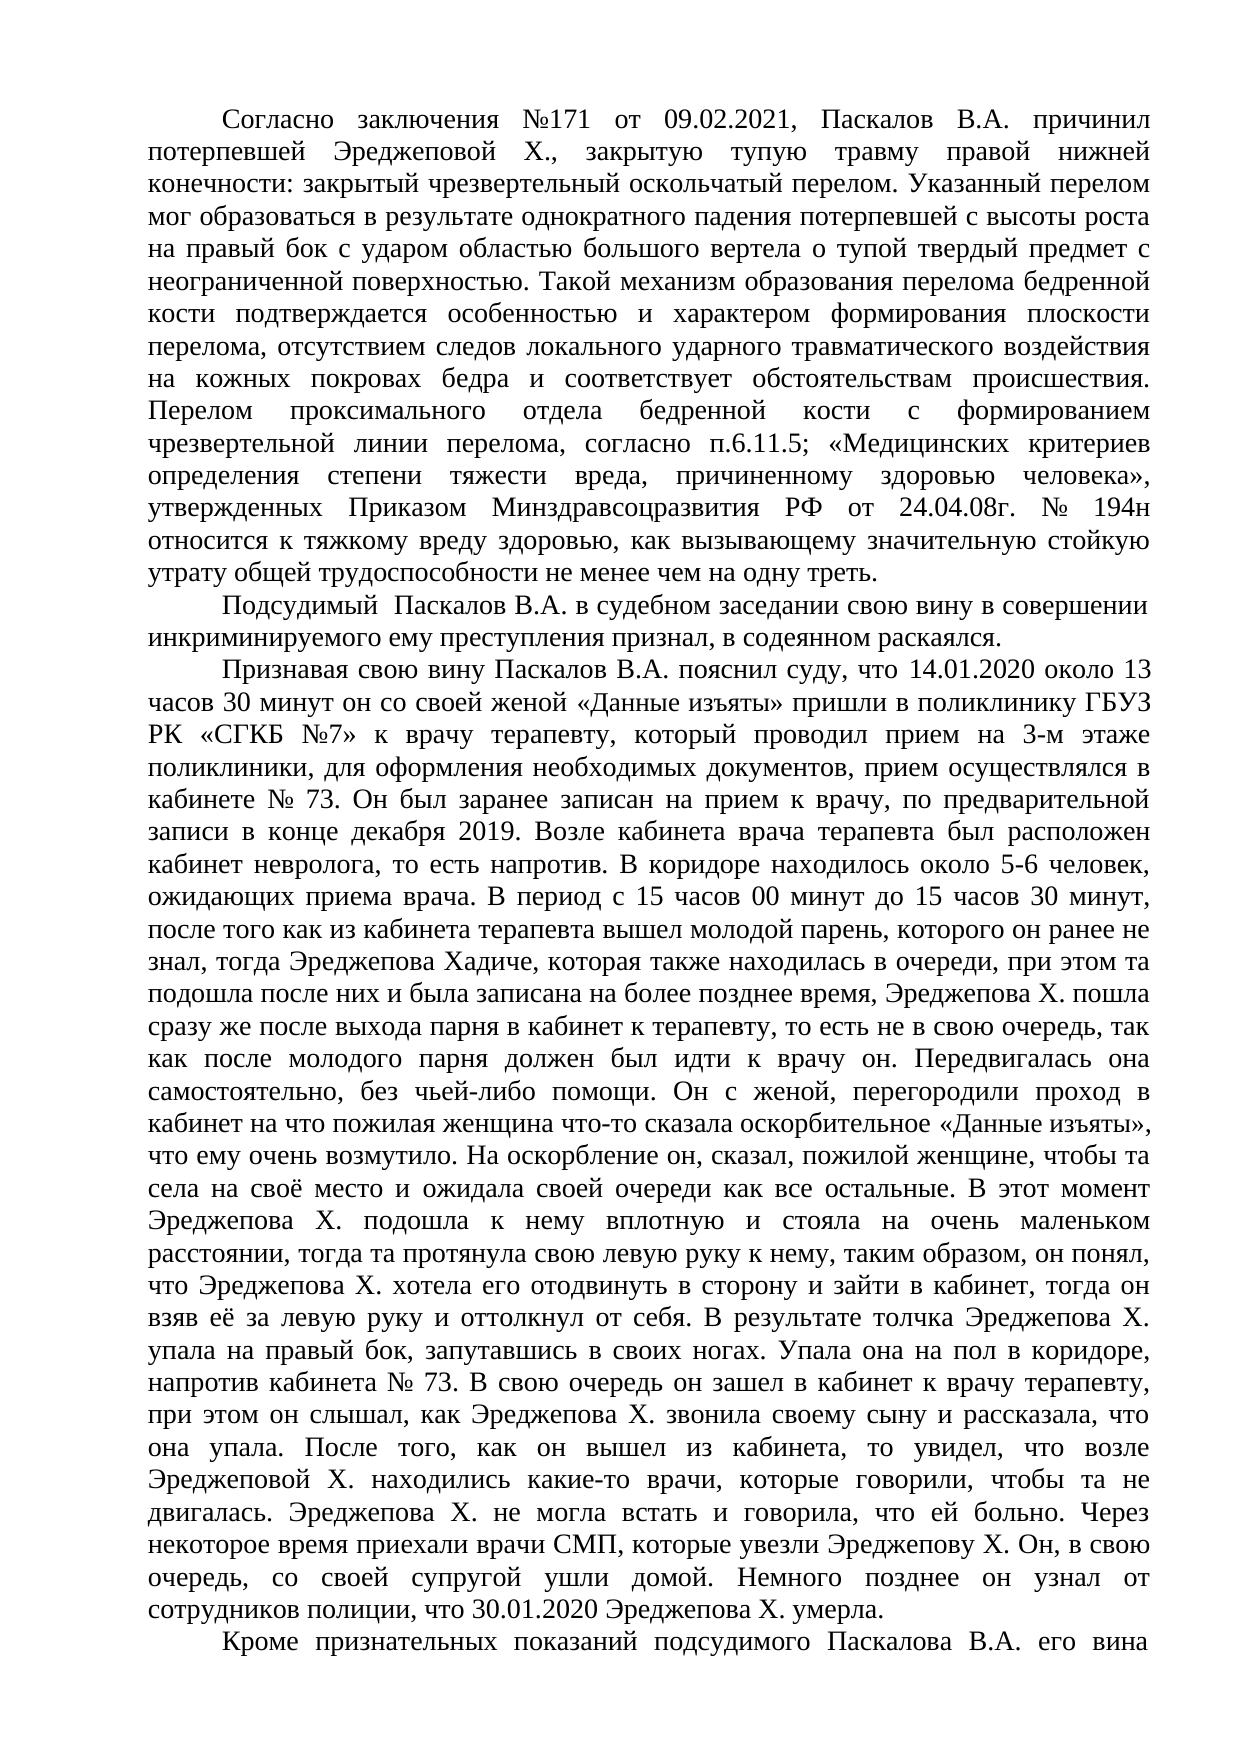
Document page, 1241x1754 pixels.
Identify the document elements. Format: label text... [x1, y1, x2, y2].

text Признавая свою вину Паскалов В.А. пояснил суду, что 14.01.2020 около 13 часов 30 минут он со своей женой «Данные изъяты» пришли в поликлинику ГБУЗ РК «СГКБ №7» к врачу терапевту, который проводил прием на 3-м этаже поликлиники, для оформления необходимых документов, прием осуществлялся в кабинете № 73. Он был заранее записан на прием к врачу, по предварительной записи в конце декабря 2019. Возле кабинета врача терапевта был расположен кабинет невролога, то есть напротив. В коридоре находилось около 5-6 человек, ожидающих приема врача. В период с 15 часов 00 минут до 15 часов 30 минут, после того как из кабинета терапевта вышел молодой парень, которого он ранее не знал, тогда Эреджепова Хадиче, которая также находилась в очереди, при этом та подошла после них и была записана на более позднее время, Эреджепова X. пошла сразу же после выхода парня в кабинет к терапевту, то есть не в свою очередь, так как после молодого парня должен был идти к врачу он. Передвигалась она самостоятельно, без чьей-либо помощи. Он с женой, перегородили проход в кабинет на что пожилая женщина что-то сказала оскорбительное «Данные изъяты», что ему очень возмутило. На оскорбление он, сказал, пожилой женщине, чтобы та села на своё место и ожидала своей очереди как все остальные. В этот момент Эреджепова X. подошла к нему вплотную и стояла на очень маленьком расстоянии, тогда та протянула свою левую руку к нему, таким образом, он понял, что Эреджепова X. хотела его отодвинуть в сторону и зайти в кабинет, тогда он взяв её за левую руку и оттолкнул от себя. В результате толчка Эреджепова X. упала на правый бок, запутавшись в своих ногах. Упала она на пол в коридоре, напротив кабинета № 73. В свою очередь он зашел в кабинет к врачу терапевту, при этом он слышал, как Эреджепова X. звонила своему сыну и рассказала, что она упала. После того, как он вышел из кабинета, то увидел, что возле Эреджеповой X. находились какие-то врачи, которые говорили, чтобы та не двигалась. Эреджепова X. не могла встать и говорила, что ей больно. Через некоторое время приехали врачи СМП, которые увезли Эреджепову X. Он, в свою очередь, со своей супругой ушли домой. Немного позднее он узнал от сотрудников полиции, что 30.01.2020 Эреджепова X. умерла. [148, 652, 1152, 1624]
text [148, 1624, 1149, 1657]
text Согласно заключения №171 от 09.02.2021, Паскалов В.А. причинил потерпевшей Эреджеповой X., закрытую тупую травму правой нижней конечности: закрытый чрезвертельный оскольчатый перелом. Указанный перелом мог образоваться в результате однократного падения потерпевшей с высоты роста на правый бок с ударом областью большого вертела о тупой твердый предмет с неограниченной поверхностью. Такой механизм образования перелома бедренной кости подтверждается особенностью и характером формирования плоскости перелома, отсутствием следов локального ударного травматического воздействия на кожных покровах бедра и соответствует обстоятельствам происшествия. Перелом проксимального отдела бедренной кости с формированием чрезвертельной линии перелома, согласно п.6.11.5; «Медицинских критериев определения степени тяжести вреда, причиненному здоровью человека», утвержденных Приказом Минздравсоцразвития РФ от 24.04.08г. № 194н относится к тяжкому вреду здоровью, как вызывающему значительную стойкую утрату общей трудоспособности не менее чем на одну треть. [148, 102, 1152, 588]
text Подсудимый Паскалов В.А. в судебном заседании свою вину в совершении инкриминируемого ему преступления признал, в содеянном раскаялся. [148, 588, 1149, 652]
